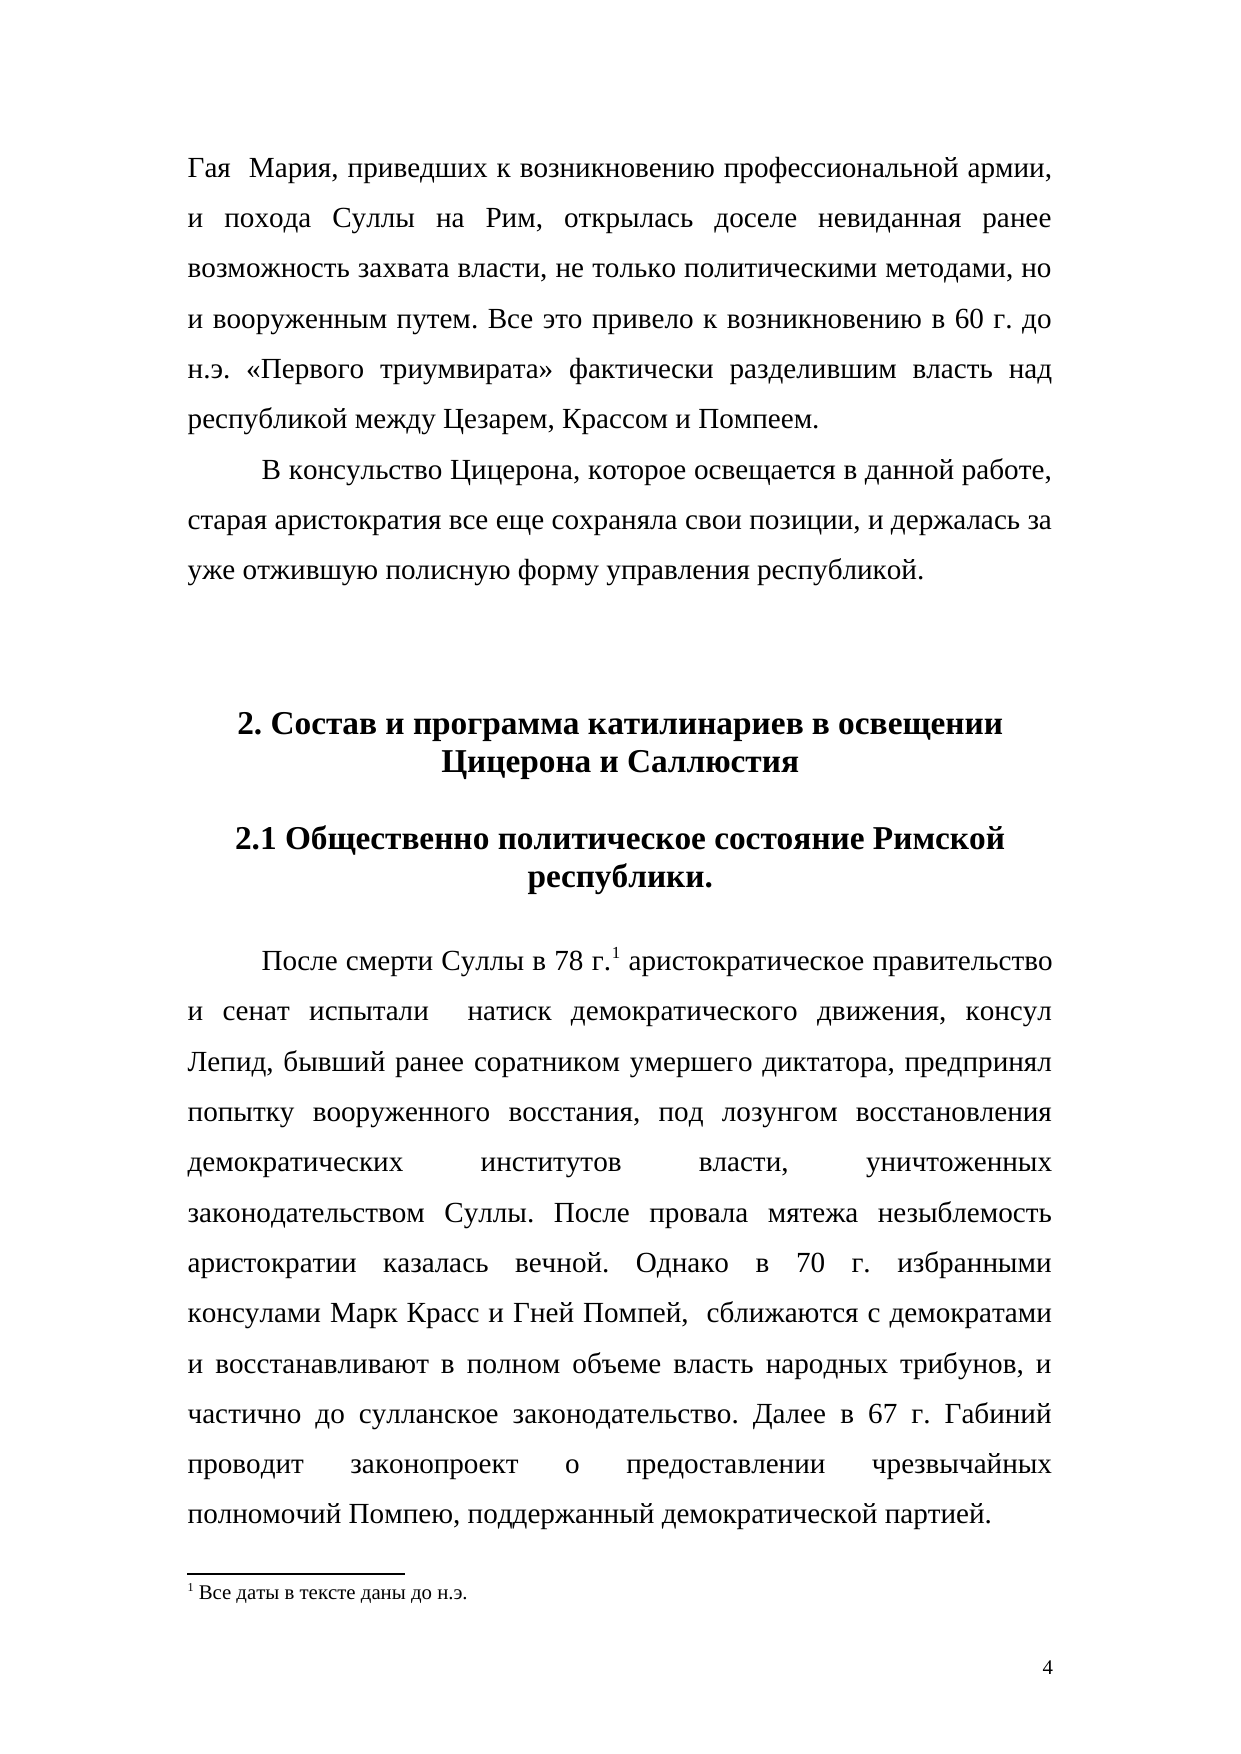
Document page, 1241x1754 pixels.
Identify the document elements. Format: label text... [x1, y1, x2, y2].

text В консульство Цицерона, которое освещается в данной работе, старая аристократия все еще сохраняла свои позиции, и держалась за уже отжившую полисную форму управления республикой. [187, 452, 1053, 586]
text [187, 150, 1053, 435]
text После смерти Суллы в 78 г. аристократическое правительство и сенат испытали натиск демократического движения, консул Лепид, бывший ранее соратником умершего диктатора, предпринял попытку вооруженного восстания, под лозунгом восстановления демократических институтов власти, уничтоженных законодательством Суллы. После провала мятежа незыблемость аристократии казалась вечной. Однако в 70 г. избранными консулами Марк Красс и Гней Помпей, сближаются с демократами и восстанавливают в полном объеме власть народных трибунов, и частично до сулланское законодательство. Далее в 67 г. Габиний проводит законопроект о предоставлении чрезвычайных полномочий Помпею, поддержанный демократической партией. [187, 943, 1053, 1530]
subtitle 2.1 Общественно политическое состояние Римской республики. [187, 818, 1053, 895]
subtitle 2. Состав и программа катилинариев в освещении Цицерона и Саллюстия [187, 703, 1053, 780]
